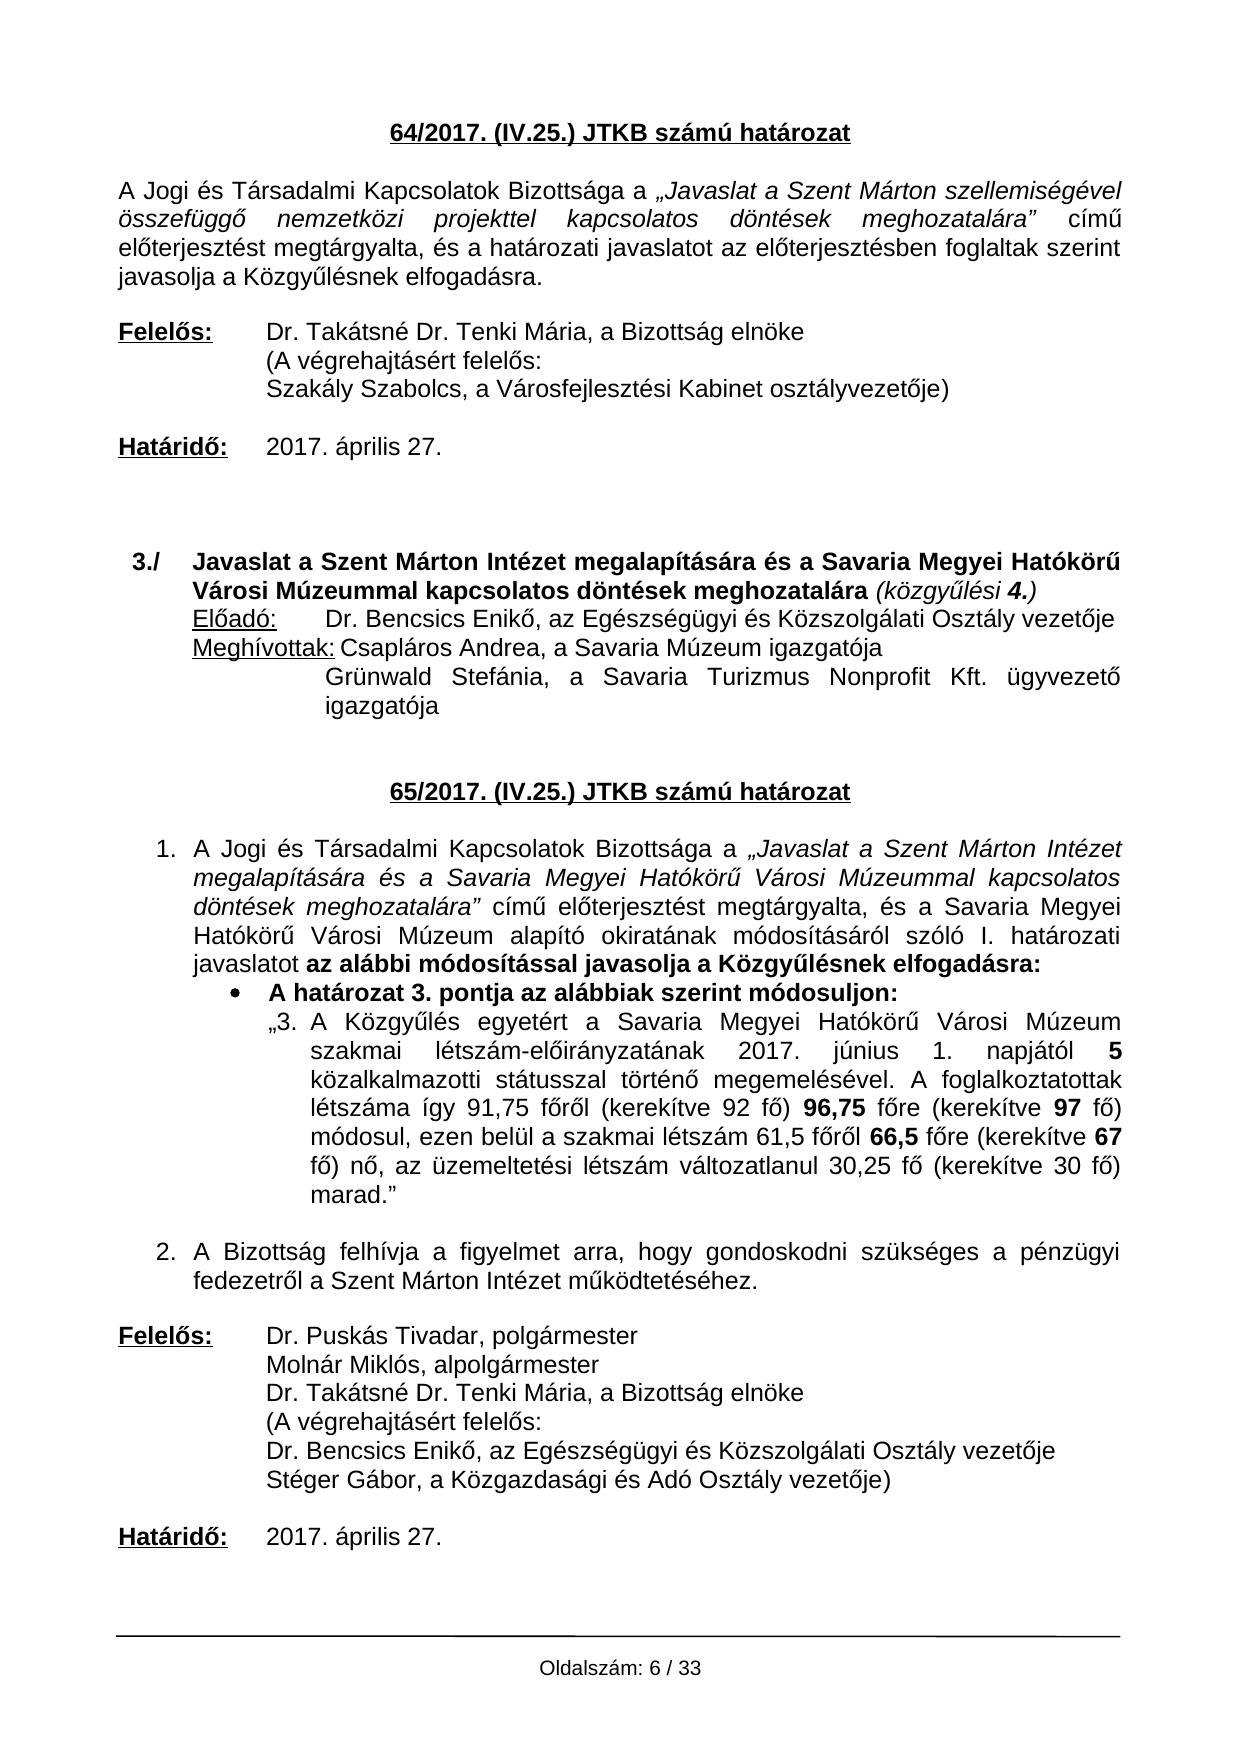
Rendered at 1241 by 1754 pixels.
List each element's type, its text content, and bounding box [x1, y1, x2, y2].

text Előadó: Dr. Bencsics Enikő, az Egészségügyi és Közszolgálati Osztály vezetője [118, 604, 1122, 633]
text Dr. Takátsné Dr. Tenki Mária, a Bizottság elnöke [192, 1378, 1122, 1407]
text Dr. Bencsics Enikő, az Egészségügyi és Közszolgálati Osztály vezetője [265, 1436, 1122, 1465]
text (A végrehajtásért felelős: [192, 1407, 1122, 1436]
text Molnár Miklós, alpolgármester [118, 1350, 1122, 1378]
text (A végrehajtásért felelős: [192, 346, 1122, 374]
text Felelős: Dr. Puskás Tivadar, polgármester [118, 1321, 1122, 1350]
text „3. A Közgyűlés egyetért a Savaria Megyei Hatókörű Városi Múzeum szakmai létszám-előirányzatának 2017. június 1. napjától 5 közalkalmazotti státusszal történő megemelésével. A foglalkoztatottak létszáma így 91,75 főről (kerekítve 92 fő) 96,75 főre (kerekítve 97 fő) módosul, ezen belül a szakmai létszám 61,5 főről 66,5 főre (kerekítve 67 fő) nő, az üzemeltetési létszám változatlanul 30,25 fő (kerekítve 30 fő) marad.” [268, 1007, 1122, 1208]
list A Jogi és Társadalmi Kapcsolatok Bizottsága a „Javaslat a Szent Márton Intézet megalapítására és a Savaria Megyei Hatókörű Városi Múzeummal kapcsolatos döntések meghozatalára” című előterjesztést megtárgyalta, és a Savaria Megyei Hatókörű Városi Múzeum alapító okiratának módosításáról szóló I. határozati javaslatot az alábbi módosítással javasolja a Közgyűlésnek elfogadásra: [156, 834, 1122, 978]
text 65/2017. (IV.25.) JTKB számú határozat [118, 777, 1122, 806]
list A határozat 3. pontja az alábbiak szerint módosuljon: [231, 978, 1122, 1007]
text Grünwald Stefánia, a Savaria Turizmus Nonprofit Kft. ügyvezető igazgatója [251, 662, 1122, 719]
text 3./ Javaslat a Szent Márton Intézet megalapítására és a Savaria Megyei Hatókörű Városi Múzeummal kapcsolatos döntések meghozatalára (közgyűlési 4.) [118, 547, 1122, 604]
text A Jogi és Társadalmi Kapcsolatok Bizottsága a „Javaslat a Szent Márton szellemiségével összefüggő nemzetközi projekttel kapcsolatos döntések meghozatalára” című előterjesztést megtárgyalta, és a határozati javaslatot az előterjesztésben foglaltak szerint javasolja a Közgyűlésnek elfogadásra. [118, 176, 1122, 291]
text 64/2017. (IV.25.) JTKB számú határozat [118, 118, 1122, 147]
text Stéger Gábor, a Közgazdasági és Adó Osztály vezetője) [265, 1465, 1122, 1493]
text Határidő: 2017. április 27. [118, 1522, 1122, 1551]
text Felelős: Dr. Takátsné Dr. Tenki Mária, a Bizottság elnöke [118, 317, 1122, 346]
text Szakály Szabolcs, a Városfejlesztési Kabinet osztályvezetője) [265, 374, 1122, 403]
text Határidő: 2017. április 27. [118, 432, 1122, 461]
text Meghívottak: Csapláros Andrea, a Savaria Múzeum igazgatója [118, 633, 1122, 662]
list A Bizottság felhívja a figyelmet arra, hogy gondoskodni szükséges a pénzügyi fedezetről a Szent Márton Intézet működtetéséhez. [156, 1237, 1122, 1294]
